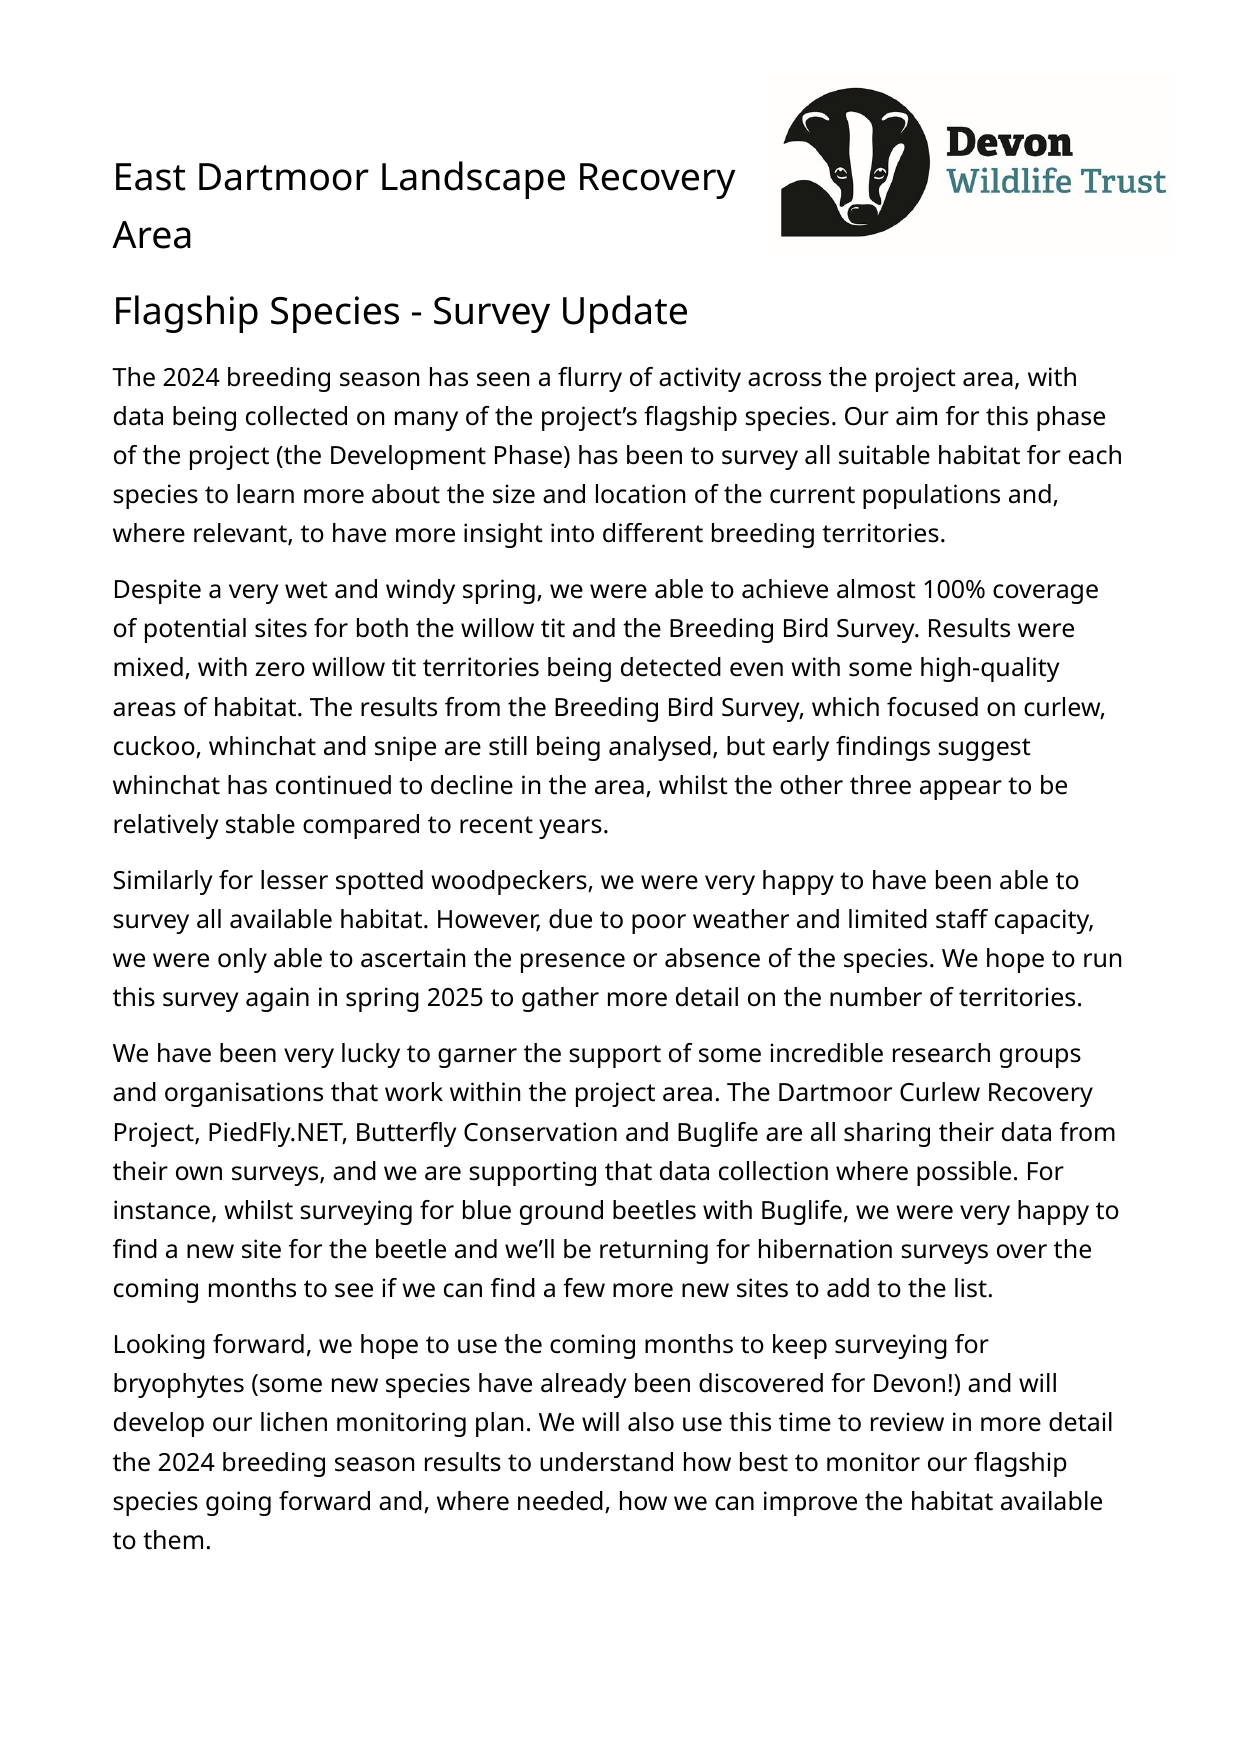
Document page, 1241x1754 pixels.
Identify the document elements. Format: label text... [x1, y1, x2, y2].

text Flagship Species - Survey Update [112, 284, 1128, 335]
text Looking forward, we hope to use the coming months to keep surveying for bryophytes (some new species have already been discovered for Devon!) and will develop our lichen monitoring plan. We will also use this time to review in more detail the 2024 breeding season results to understand how best to monitor our flagship species going forward and, where needed, how we can improve the habitat available to them. [112, 1327, 1128, 1557]
text The 2024 breeding season has seen a flurry of activity across the project area, with data being collected on many of the project’s flagship species. Our aim for this phase of the project (the Development Phase) has been to survey all suitable habitat for each species to learn more about the size and location of the current populations and, where relevant, to have more insight into different breeding territories. [112, 359, 1128, 550]
picture [768, 72, 1174, 254]
text East Dartmoor Landscape Recovery Area [112, 150, 1128, 260]
text We have been very lucky to garner the support of some incredible research groups and organisations that work within the project area. The Dartmoor Curlew Recovery Project, PiedFly.NET, Butterfly Conservation and Buglife are all sharing their data from their own surveys, and we are supporting that data collection where possible. For instance, whilst surveying for blue ground beetles with Buglife, we were very happy to find a new site for the beetle and we’ll be returning for hibernation surveys over the coming months to see if we can find a few more new sites to add to the list. [112, 1036, 1128, 1305]
text Similarly for lesser spotted woodpeckers, we were very happy to have been able to survey all available habitat. However, due to poor weather and limited staff capacity, we were only able to ascertain the presence or absence of the species. We hope to run this survey again in spring 2025 to gather more detail on the number of territories. [112, 863, 1128, 1014]
text Despite a very wet and windy spring, we were able to achieve almost 100% coverage of potential sites for both the willow tit and the Breeding Bird Survey. Results were mixed, with zero willow tit territories being detected even with some high-quality areas of habitat. The results from the Breeding Bird Survey, which focused on curlew, cuckoo, whinchat and snipe are still being analysed, but early findings suggest whinchat has continued to decline in the area, whilst the other three appear to be relatively stable compared to recent years. [112, 572, 1128, 841]
